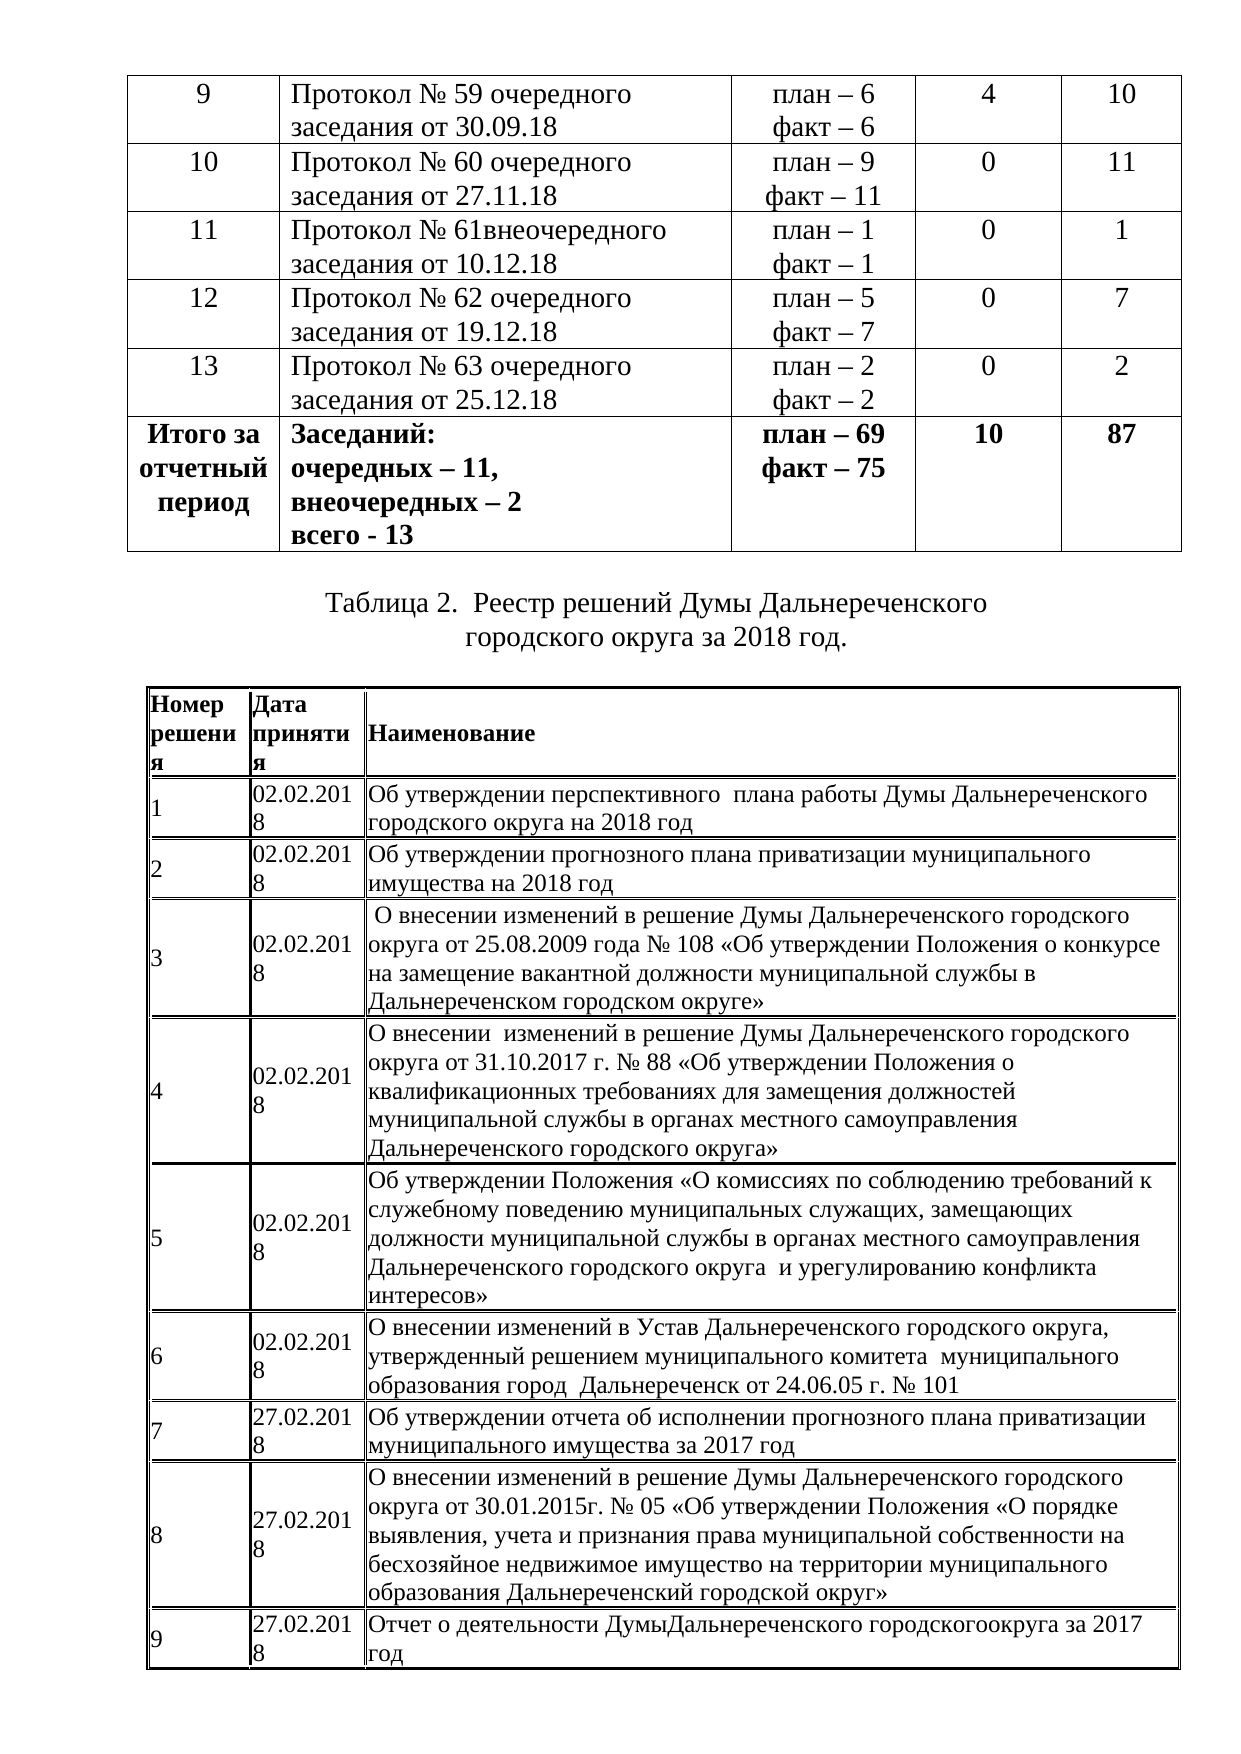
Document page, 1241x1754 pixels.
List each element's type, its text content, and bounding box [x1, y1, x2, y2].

table_cell 0 [916, 280, 1061, 347]
table_cell план – 1 факт – 1 [732, 212, 915, 279]
table_cell 7 [1062, 280, 1181, 347]
table_cell 12 [128, 280, 279, 347]
table_cell О внесении изменений в Устав Дальнереченского городского округа, утвержденный решением муниципального комитета муниципального образования город Дальнереченск от 24.06.05 г. № 101 [367, 1309, 1178, 1398]
table_cell 87 [1062, 417, 1181, 551]
table_cell Протокол № 62 очередного заседания от 19.12.18 [280, 280, 731, 347]
table_cell план – 5 факт – 7 [732, 280, 915, 347]
table_cell Итого за отчетный период [128, 417, 279, 551]
table_cell 0 [916, 144, 1061, 211]
table_cell 02.02.2018 [252, 1165, 364, 1309]
table_cell 9 [128, 76, 279, 143]
table_cell 6 [150, 1309, 249, 1398]
table_cell Об утверждении прогнозного плана приватизации муниципального имущества на 2018 год [367, 836, 1178, 897]
table_cell 5 [150, 1162, 249, 1309]
table_cell 3 [148, 897, 250, 1015]
table_cell Протокол № 61внеочередного заседания от 10.12.18 [280, 212, 731, 279]
table_cell 11 [1062, 144, 1181, 211]
table_cell Заседаний: очередных – 11, внеочередных – 2 всего - 13 [280, 417, 731, 551]
table_cell О внесении изменений в решение Думы Дальнереченского городского округа от 31.10.2017 г. № 88 «Об утверждении Положения о квалификационных требованиях для замещения должностей муниципальной службы в органах местного самоуправления Дальнереченского городского округа» [367, 1015, 1178, 1162]
table_cell 27.02.2018 [252, 1463, 364, 1606]
table_cell 27.02.2018 [250, 1610, 366, 1667]
table_cell О внесении изменений в решение Думы Дальнереченского городского округа от 25.08.2009 года № 108 «Об утверждении Положения о конкурсе на замещение вакантной должности муниципальной службы в Дальнереченском городском округе» [366, 897, 1179, 1015]
text городского округа за 2018 год. [131, 619, 1181, 652]
table_cell 0 [916, 349, 1061, 416]
table_cell 1 [150, 775, 249, 836]
table_cell план – 6 факт – 6 [732, 76, 915, 143]
table_cell 02.02.2018 [252, 840, 364, 897]
table_cell 1 [1062, 212, 1181, 279]
table_cell 27.02.2018 [252, 1402, 364, 1459]
table_cell Об утверждении перспективного плана работы Думы Дальнереченского городского округа на 2018 год [367, 775, 1178, 836]
table_cell Об утверждении отчета об исполнении прогнозного плана приватизации муниципального имущества за 2017 год [367, 1399, 1178, 1459]
table_cell 02.02.2018 [252, 1019, 364, 1162]
table_cell 10 [128, 144, 279, 211]
table_cell Протокол № 63 очередного заседания от 25.12.18 [280, 349, 731, 416]
table_cell 11 [128, 212, 279, 279]
table_cell 02.02.2018 [252, 779, 364, 836]
text Таблица 2. Реестр решений Думы Дальнереченского [131, 585, 1181, 619]
table_cell 02.02.2018 [252, 1313, 364, 1398]
table_cell 0 [916, 212, 1061, 279]
table_cell Протокол № 60 очередного заседания от 27.11.18 [280, 144, 731, 211]
table_header Дата принятия [250, 689, 366, 775]
table_cell 4 [916, 76, 1061, 143]
table_cell 7 [150, 1399, 249, 1459]
table_header Номер решения [150, 688, 250, 775]
table_cell план – 69 факт – 75 [732, 417, 915, 551]
table_cell О внесении изменений в решение Думы Дальнереченского городского округа от 30.01.2015г. № 05 «Об утверждении Положения «О порядке выявления, учета и признания права муниципальной собственности на бесхозяйное недвижимое имущество на территории муниципального образования Дальнереченский городской округ» [367, 1459, 1178, 1606]
table_cell Об утверждении Положения «О комиссиях по соблюдению требований к служебному поведению муниципальных служащих, замещающих должности муниципальной службы в органах местного самоуправления Дальнереченского городского округа и урегулированию конфликта интересов» [367, 1162, 1178, 1309]
table_cell 8 [150, 1459, 249, 1606]
table_cell план – 9 факт – 11 [732, 144, 915, 211]
table_cell план – 2 факт – 2 [732, 349, 915, 416]
table_cell 2 [1062, 349, 1181, 416]
table_header Наименование [366, 689, 1178, 775]
table_cell 2 [150, 836, 249, 897]
table_cell 4 [150, 1015, 249, 1162]
table_cell Отчет о деятельности ДумыДальнереченского городскогоокруга за 2017 год [366, 1606, 1178, 1667]
table_cell 9 [150, 1606, 250, 1667]
table_cell 13 [128, 349, 279, 416]
table_cell 02.02.2018 [252, 900, 364, 1015]
table_cell 10 [1062, 76, 1181, 143]
table_cell Протокол № 59 очередного заседания от 30.09.18 [280, 76, 731, 143]
table_cell 10 [916, 417, 1061, 551]
